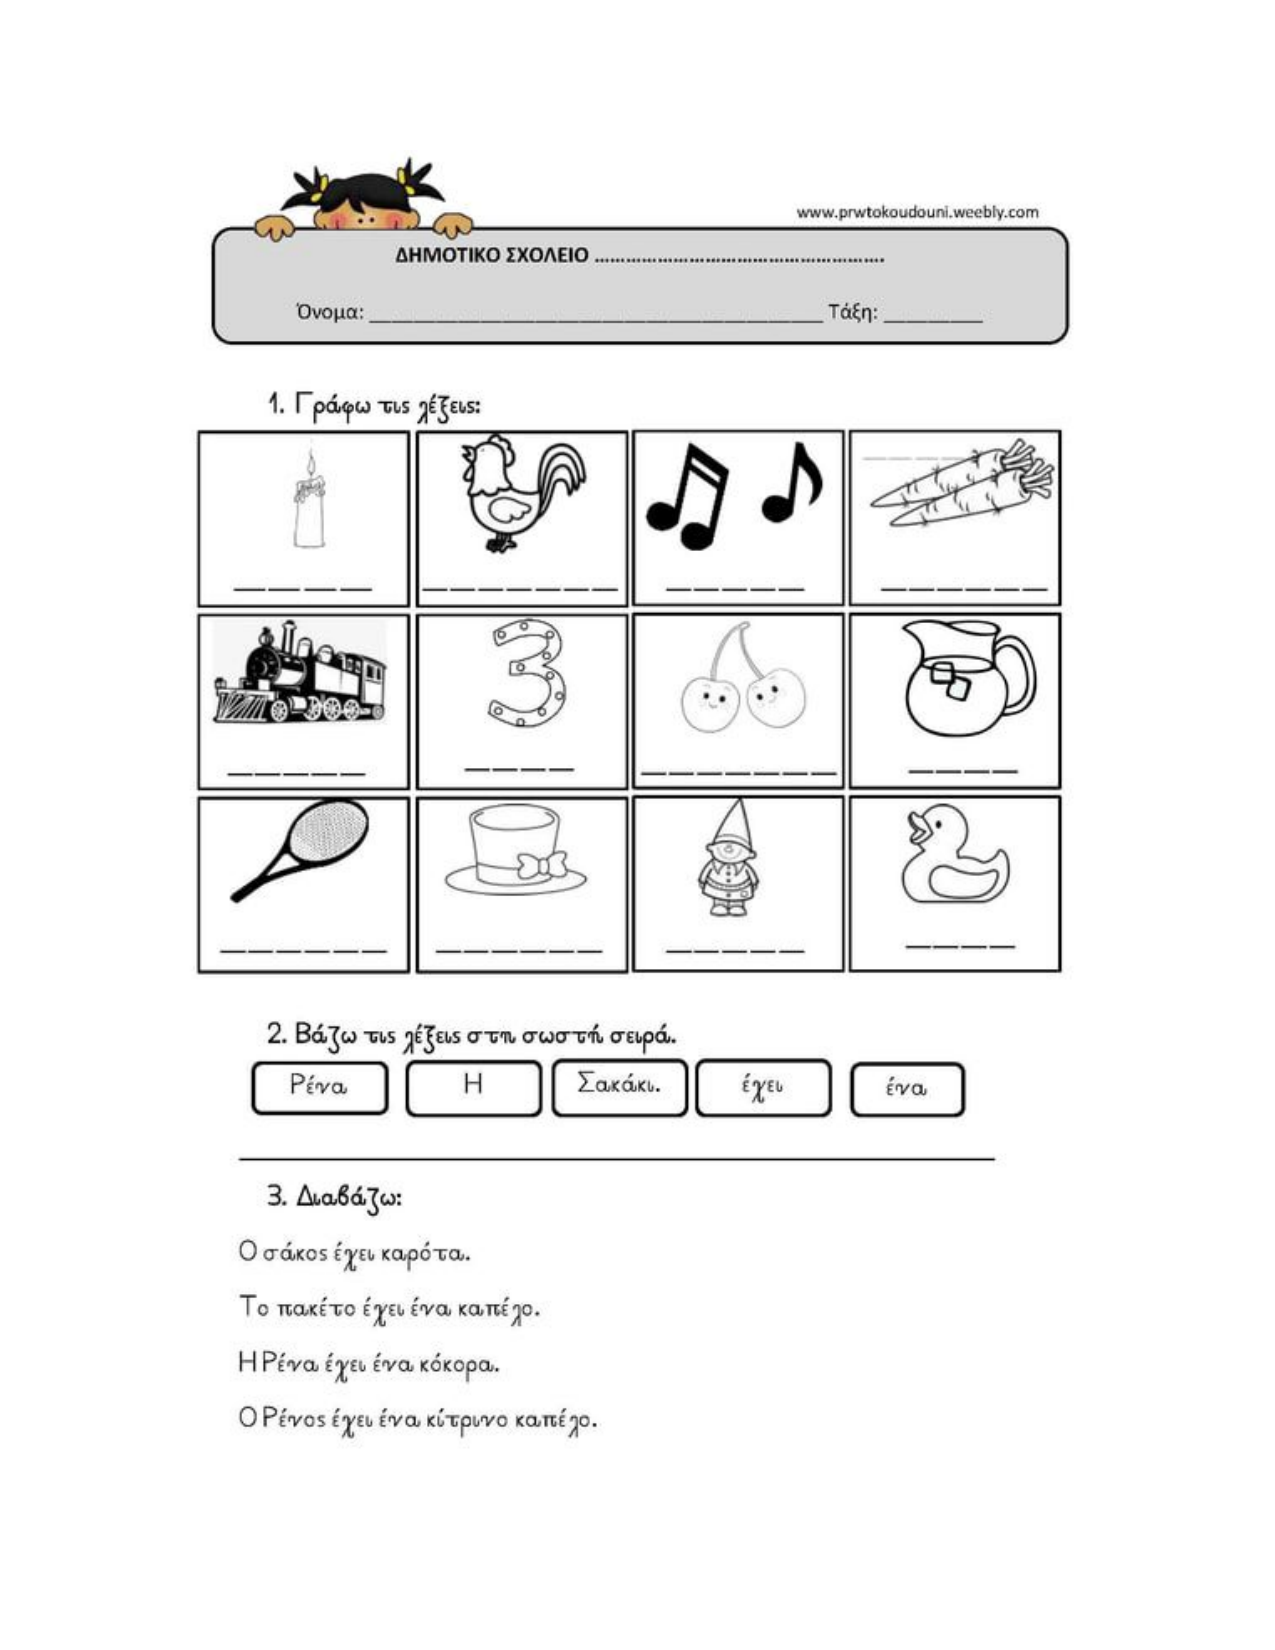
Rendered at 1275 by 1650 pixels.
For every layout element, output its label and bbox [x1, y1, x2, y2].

picture [150, 150, 1097, 1489]
